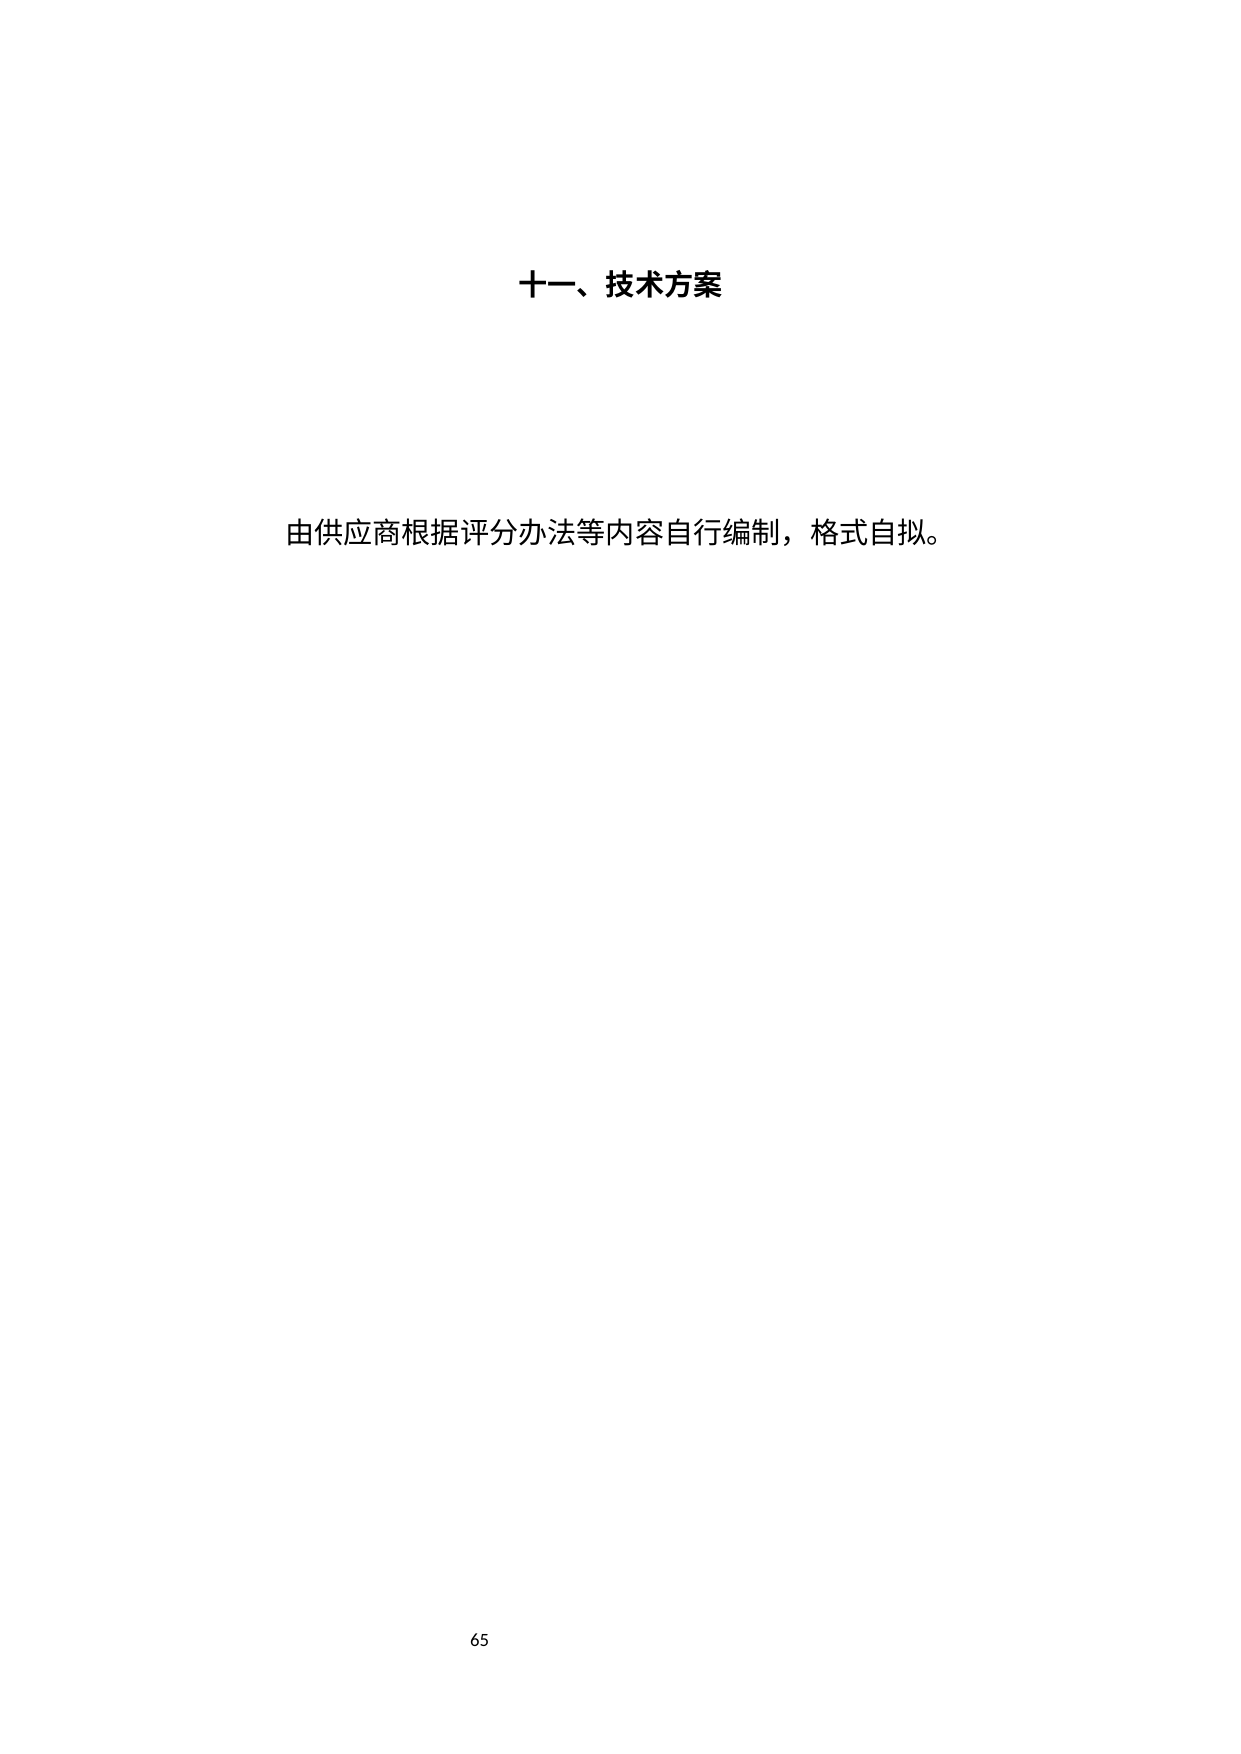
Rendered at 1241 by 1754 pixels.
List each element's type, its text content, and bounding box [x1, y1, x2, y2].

text 由供应商根据评分办法等内容自行编制，格式自拟。 [112, 498, 1128, 563]
text 十一、技术方案 [112, 250, 1128, 315]
